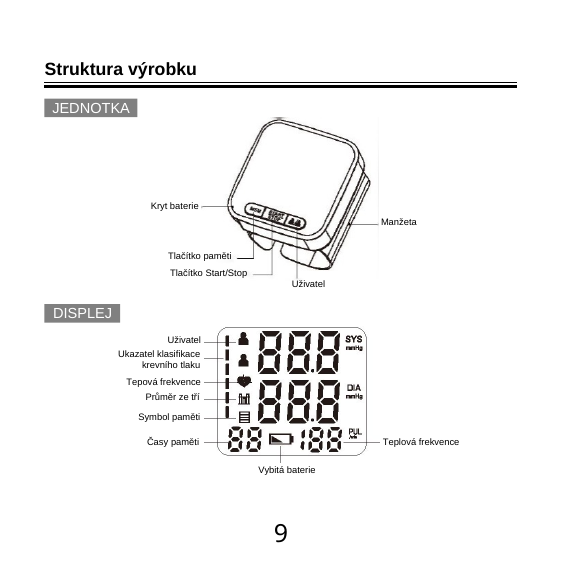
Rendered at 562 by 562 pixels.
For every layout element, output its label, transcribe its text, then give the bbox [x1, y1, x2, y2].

picture [204, 322, 380, 463]
text Struktura výrobku [44, 59, 517, 82]
picture [201, 117, 379, 281]
